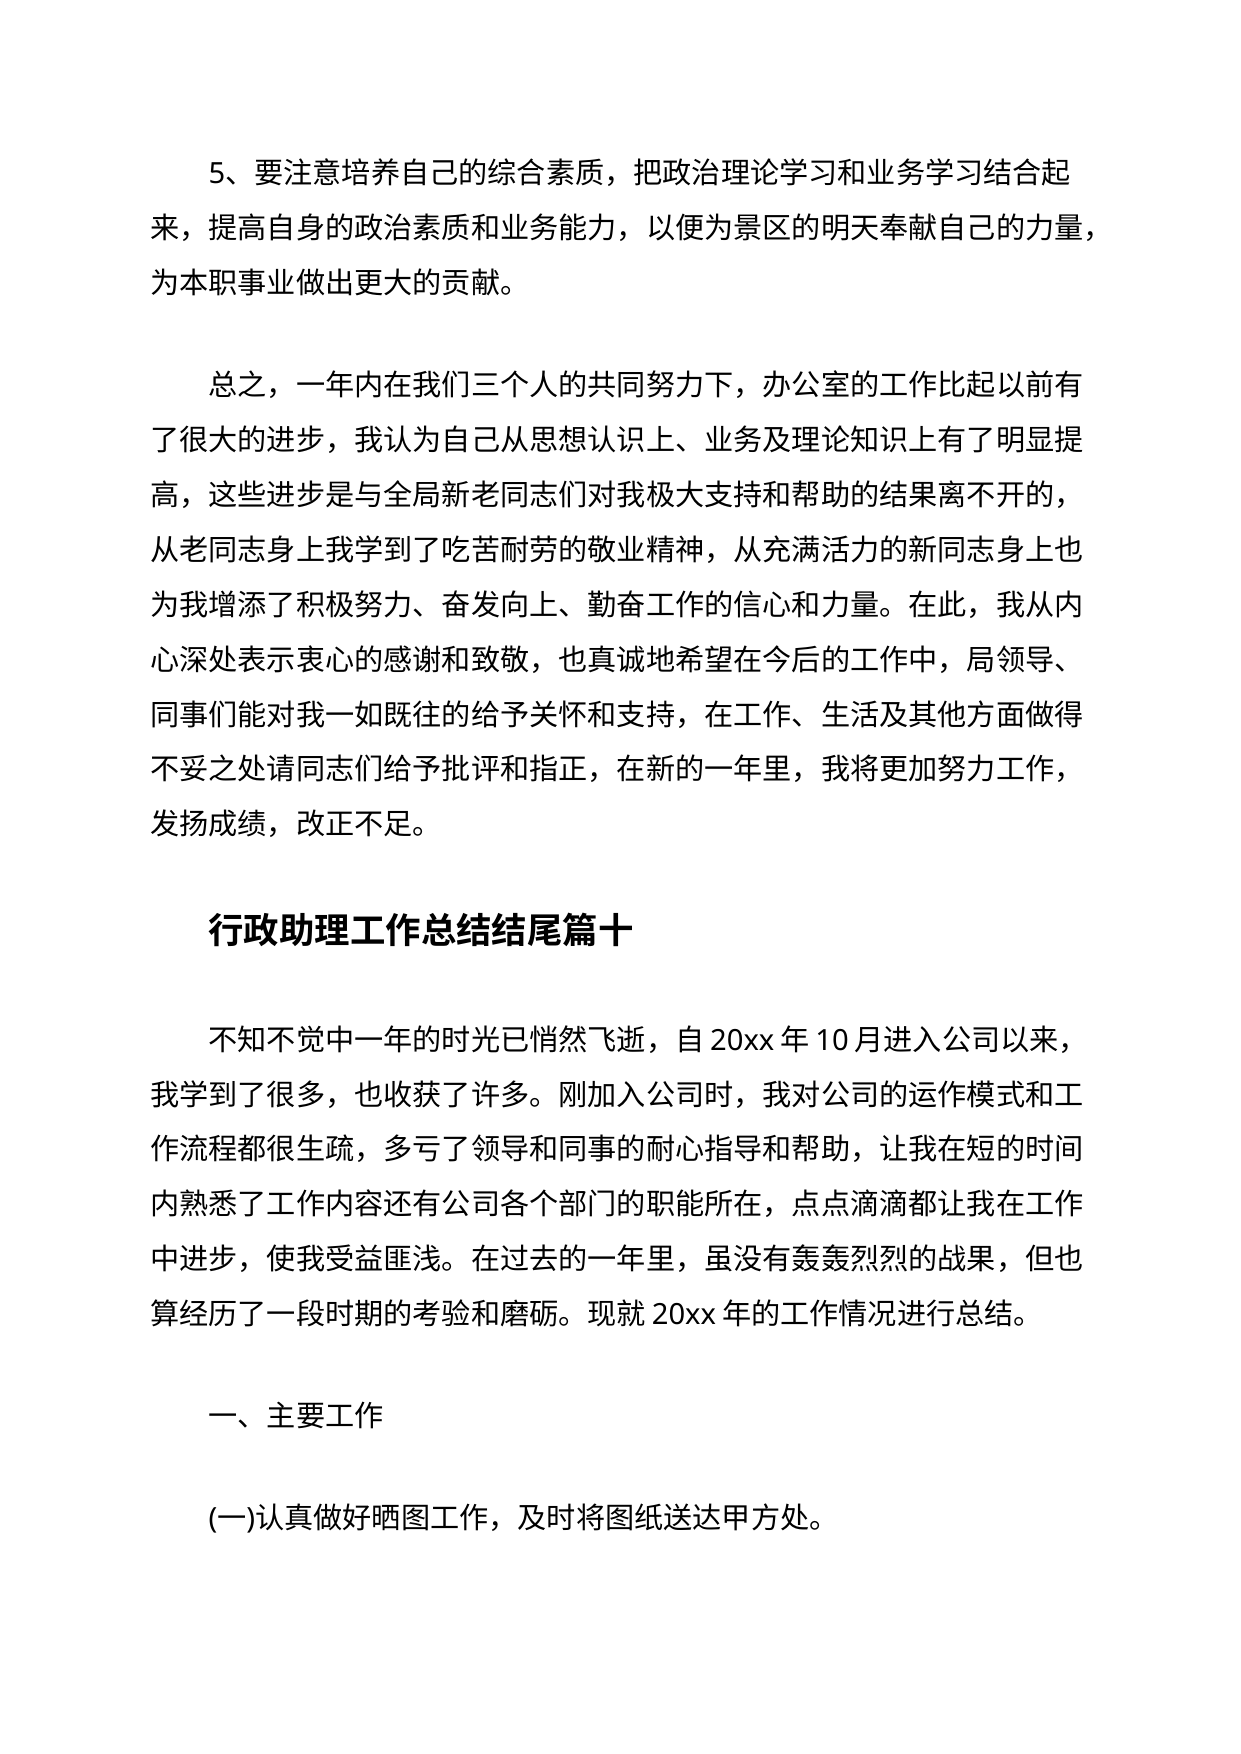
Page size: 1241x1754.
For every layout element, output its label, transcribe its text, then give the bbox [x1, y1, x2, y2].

text 一、主要工作 [150, 1393, 1090, 1435]
text (一)认真做好晒图工作，及时将图纸送达甲方处。 [150, 1494, 1090, 1537]
text 5、要注意培养自己的综合素质，把政治理论学习和业务学习结合起来，提高自身的政治素质和业务能力，以便为景区的明天奉献自己的力量，为本职事业做出更大的贡献。 [150, 150, 1090, 302]
text 行政助理工作总结结尾篇十 [150, 903, 1090, 954]
text 总之，一年内在我们三个人的共同努力下，办公室的工作比起以前有了很大的进步，我认为自己从思想认识上、业务及理论知识上有了明显提高，这些进步是与全局新老同志们对我极大支持和帮助的结果离不开的，从老同志身上我学到了吃苦耐劳的敬业精神，从充满活力的新同志身上也为我增添了积极努力、奋发向上、勤奋工作的信心和力量。在此，我从内心深处表示衷心的感谢和致敬，也真诚地希望在今后的工作中，局领导、同事们能对我一如既往的给予关怀和支持，在工作、生活及其他方面做得不妥之处请同志们给予批评和指正，在新的一年里，我将更加努力工作，发扬成绩，改正不足。 [150, 362, 1090, 843]
text 不知不觉中一年的时光已悄然飞逝，自20xx年10月进入公司以来，我学到了很多，也收获了许多。刚加入公司时，我对公司的运作模式和工作流程都很生疏，多亏了领导和同事的耐心指导和帮助，让我在短的时间内熟悉了工作内容还有公司各个部门的职能所在，点点滴滴都让我在工作中进步，使我受益匪浅。在过去的一年里，虽没有轰轰烈烈的战果，但也算经历了一段时期的考验和磨砺。现就20xx年的工作情况进行总结。 [150, 1016, 1090, 1333]
